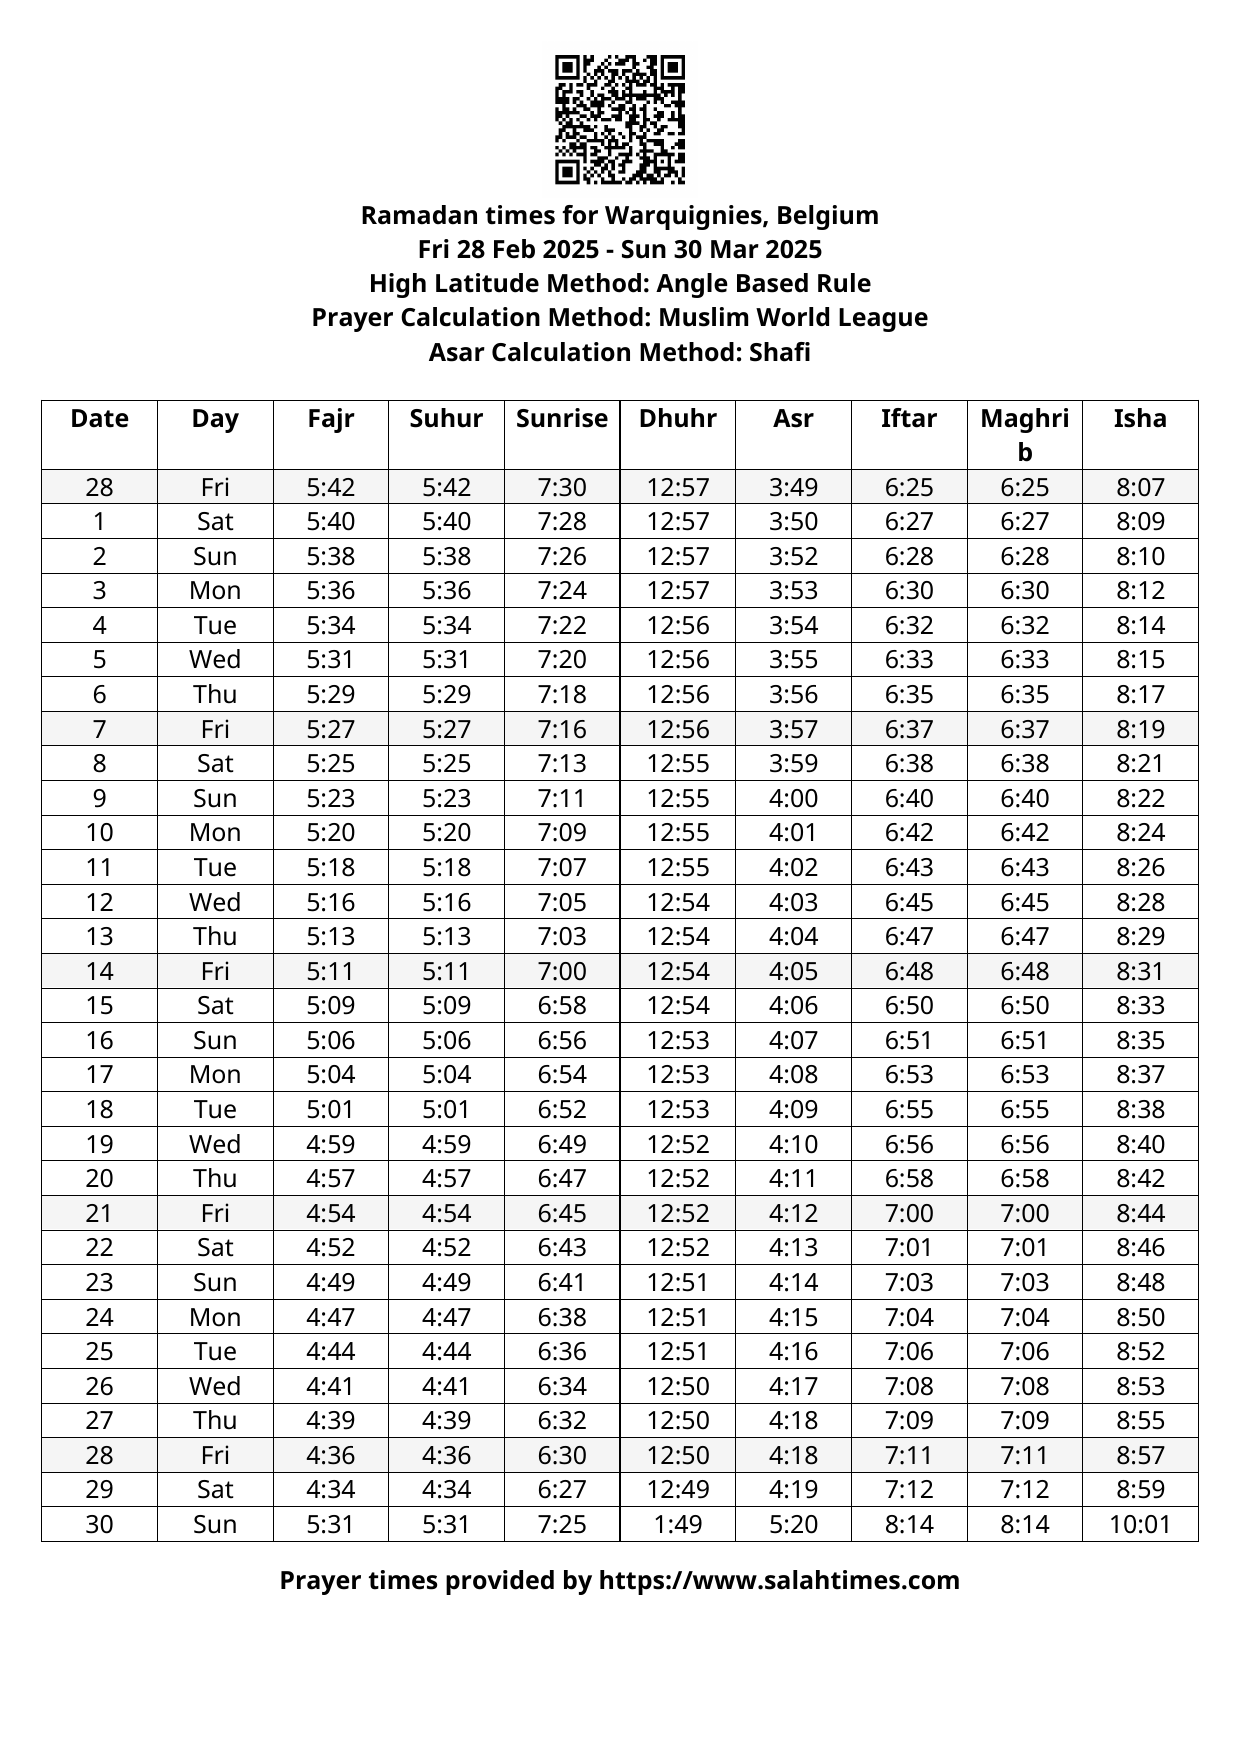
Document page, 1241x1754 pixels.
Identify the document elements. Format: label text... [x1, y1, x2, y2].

text Asar Calculation Method: Shafi [42, 334, 1198, 368]
table_cell 7:18 [505, 677, 619, 711]
table_cell 29 [42, 1473, 157, 1506]
table_cell Thu [158, 919, 273, 953]
table_cell 12:54 [621, 989, 735, 1022]
table_cell 6:58 [968, 1161, 1082, 1195]
table_cell 8:57 [1083, 1438, 1198, 1472]
table_cell Wed [158, 1127, 273, 1160]
table_cell 4:14 [736, 1265, 851, 1299]
table_cell 6:42 [852, 816, 967, 849]
table_cell 3:57 [736, 712, 851, 745]
table_cell 4:57 [389, 1161, 504, 1195]
table_cell 6:35 [968, 677, 1082, 711]
table_cell 4:54 [274, 1196, 388, 1229]
table_cell 8:14 [968, 1507, 1082, 1541]
table_cell 8:07 [1083, 470, 1198, 503]
table_header Suhur [389, 401, 504, 469]
table_cell Mon [158, 574, 273, 607]
table_cell 12:50 [621, 1438, 735, 1472]
table_cell 6:52 [505, 1092, 619, 1126]
table_cell Thu [158, 1404, 273, 1437]
table_cell 8:31 [1083, 954, 1198, 987]
table_cell 12:52 [621, 1161, 735, 1195]
table_cell 6:30 [968, 574, 1082, 607]
table_cell 5:04 [389, 1058, 504, 1091]
table_cell 3:54 [736, 608, 851, 642]
table_cell 6:34 [505, 1369, 619, 1402]
table_cell 3:56 [736, 677, 851, 711]
table_cell 5:13 [274, 919, 388, 953]
table_cell 12:53 [621, 1092, 735, 1126]
table_cell 6:43 [852, 850, 967, 884]
table_cell 5:31 [389, 1507, 504, 1541]
table_cell 5:09 [389, 989, 504, 1022]
table_cell 6:43 [505, 1231, 619, 1264]
table_cell 2 [42, 539, 157, 572]
table_cell 26 [42, 1369, 157, 1402]
table_cell 6:37 [852, 712, 967, 745]
table_cell 12:51 [621, 1300, 735, 1333]
table_cell 4:39 [274, 1404, 388, 1437]
table_cell Tue [158, 608, 273, 642]
table_cell 6:38 [505, 1300, 619, 1333]
table_cell 3 [42, 574, 157, 607]
table_cell 5:31 [274, 1507, 388, 1541]
table_cell 4:34 [389, 1473, 504, 1506]
table_cell 7:11 [505, 781, 619, 814]
table_cell 4:52 [389, 1231, 504, 1264]
table_cell 4:11 [736, 1161, 851, 1195]
table_cell 12:57 [621, 539, 735, 572]
table_cell 4:07 [736, 1023, 851, 1057]
table_cell 6:51 [852, 1023, 967, 1057]
table_cell 8:17 [1083, 677, 1198, 711]
table_cell 5:34 [274, 608, 388, 642]
table_cell 8:42 [1083, 1161, 1198, 1195]
table_cell 5:11 [274, 954, 388, 987]
table_cell 7:24 [505, 574, 619, 607]
table_cell Sat [158, 746, 273, 780]
table_cell 5:29 [274, 677, 388, 711]
table_cell Sun [158, 539, 273, 572]
table_cell 5:31 [389, 643, 504, 676]
table_cell Tue [158, 1092, 273, 1126]
table_cell 6:32 [968, 608, 1082, 642]
table_cell 6:40 [852, 781, 967, 814]
table_cell 6:40 [968, 781, 1082, 814]
table_cell 5:06 [389, 1023, 504, 1057]
table_cell 6:27 [505, 1473, 619, 1506]
table_cell 12:55 [621, 850, 735, 884]
table_cell Fri [158, 470, 273, 503]
table_cell 8:29 [1083, 919, 1198, 953]
table_cell 12:53 [621, 1058, 735, 1091]
table_cell 12:52 [621, 1231, 735, 1264]
table_cell 18 [42, 1092, 157, 1126]
table_cell 3:53 [736, 574, 851, 607]
table_cell 7:26 [505, 539, 619, 572]
table_cell Mon [158, 1300, 273, 1333]
table_cell 6:28 [852, 539, 967, 572]
table_cell 12:56 [621, 677, 735, 711]
table_cell 5:23 [389, 781, 504, 814]
table_cell 8:14 [1083, 608, 1198, 642]
table_cell Wed [158, 1369, 273, 1402]
table_cell 10:01 [1083, 1507, 1198, 1541]
table_cell 6:53 [968, 1058, 1082, 1091]
table_cell 3:52 [736, 539, 851, 572]
table_cell 7:04 [852, 1300, 967, 1333]
table_cell 7:03 [505, 919, 619, 953]
table_cell 6:37 [968, 712, 1082, 745]
table_cell 7:11 [968, 1438, 1082, 1472]
table_cell 8:10 [1083, 539, 1198, 572]
table_cell 12:49 [621, 1473, 735, 1506]
table_cell 5:13 [389, 919, 504, 953]
table_cell 6:53 [852, 1058, 967, 1091]
table_cell 4:13 [736, 1231, 851, 1264]
table_cell 6:43 [968, 850, 1082, 884]
table_cell 4:00 [736, 781, 851, 814]
picture [542, 41, 699, 198]
table_cell 4:36 [274, 1438, 388, 1472]
table_cell Tue [158, 850, 273, 884]
table_cell 28 [42, 1438, 157, 1472]
table_cell 5:34 [389, 608, 504, 642]
table_cell Thu [158, 677, 273, 711]
table_cell Sat [158, 989, 273, 1022]
table_cell 5:20 [389, 816, 504, 849]
table_cell 6:48 [852, 954, 967, 987]
table_cell 12:51 [621, 1265, 735, 1299]
table_header Fajr [274, 401, 388, 469]
table_cell 6:35 [852, 677, 967, 711]
table_cell 6:25 [968, 470, 1082, 503]
table_cell 4:18 [736, 1438, 851, 1472]
table_cell 8:37 [1083, 1058, 1198, 1091]
table_cell 3:50 [736, 504, 851, 538]
table_cell 4:12 [736, 1196, 851, 1229]
table_cell 6:58 [852, 1161, 967, 1195]
table_header Isha [1083, 401, 1198, 469]
table_cell 12:56 [621, 712, 735, 745]
table_cell Fri [158, 1438, 273, 1472]
table_cell 4:41 [389, 1369, 504, 1402]
table_cell 6:58 [505, 989, 619, 1022]
table_cell 4:41 [274, 1369, 388, 1402]
table_cell 4:04 [736, 919, 851, 953]
table_cell 5:20 [274, 816, 388, 849]
table_cell 7:06 [852, 1334, 967, 1368]
table_cell 5:25 [389, 746, 504, 780]
table_cell 17 [42, 1058, 157, 1091]
table_cell 6:54 [505, 1058, 619, 1091]
table_cell 5:06 [274, 1023, 388, 1057]
table_cell 12:54 [621, 919, 735, 953]
table_cell 22 [42, 1231, 157, 1264]
table_cell 6:45 [505, 1196, 619, 1229]
table_cell 8:26 [1083, 850, 1198, 884]
table_cell 14 [42, 954, 157, 987]
table_cell 3:49 [736, 470, 851, 503]
table_cell 5:16 [274, 885, 388, 918]
table_cell 6:50 [968, 989, 1082, 1022]
table_cell 6:32 [852, 608, 967, 642]
table_cell 8:46 [1083, 1231, 1198, 1264]
table_cell 5:01 [274, 1092, 388, 1126]
table_cell 7:08 [968, 1369, 1082, 1402]
table_cell 7:01 [852, 1231, 967, 1264]
table_cell 5:38 [389, 539, 504, 572]
table_cell 7:12 [968, 1473, 1082, 1506]
table_cell 3:55 [736, 643, 851, 676]
table_cell 6:51 [968, 1023, 1082, 1057]
table_cell 4:03 [736, 885, 851, 918]
table_cell 6:56 [852, 1127, 967, 1160]
table_cell 8:12 [1083, 574, 1198, 607]
table_cell Fri [158, 712, 273, 745]
table_cell 5:42 [389, 470, 504, 503]
table_cell 6:47 [968, 919, 1082, 953]
table_cell 6:55 [968, 1092, 1082, 1126]
table_cell 28 [42, 470, 157, 503]
table_cell 5:40 [274, 504, 388, 538]
table_cell 12:57 [621, 470, 735, 503]
table_cell 12:57 [621, 574, 735, 607]
table_cell 5:04 [274, 1058, 388, 1091]
table_cell 6:33 [852, 643, 967, 676]
table_cell Sun [158, 1023, 273, 1057]
table_cell 5:42 [274, 470, 388, 503]
table_cell 12:54 [621, 954, 735, 987]
table_cell 27 [42, 1404, 157, 1437]
table_cell 12:55 [621, 816, 735, 849]
table_cell 6:56 [505, 1023, 619, 1057]
table_cell Fri [158, 954, 273, 987]
table_cell 5:27 [389, 712, 504, 745]
table_cell 9 [42, 781, 157, 814]
table_cell 4:06 [736, 989, 851, 1022]
table_cell 12:54 [621, 885, 735, 918]
table_cell 7:00 [968, 1196, 1082, 1229]
table_cell 5:01 [389, 1092, 504, 1126]
table_cell 7:07 [505, 850, 619, 884]
table_cell 7 [42, 712, 157, 745]
table_cell 16 [42, 1023, 157, 1057]
table_cell 8:15 [1083, 643, 1198, 676]
table_cell 13 [42, 919, 157, 953]
table_cell 6:47 [852, 919, 967, 953]
table_cell 7:16 [505, 712, 619, 745]
table_cell 4:34 [274, 1473, 388, 1506]
table_cell 7:12 [852, 1473, 967, 1506]
table_cell 5:09 [274, 989, 388, 1022]
table_cell 7:30 [505, 470, 619, 503]
table_cell 7:13 [505, 746, 619, 780]
table_cell 4:47 [274, 1300, 388, 1333]
table_cell 6:27 [968, 504, 1082, 538]
table_cell 8:28 [1083, 885, 1198, 918]
table_cell 4:09 [736, 1092, 851, 1126]
table_cell 7:00 [505, 954, 619, 987]
table_cell 4:44 [389, 1334, 504, 1368]
table_cell 6:45 [968, 885, 1082, 918]
table_cell 7:01 [968, 1231, 1082, 1264]
table_cell 4:47 [389, 1300, 504, 1333]
table_cell 12:56 [621, 608, 735, 642]
table_cell 7:09 [968, 1404, 1082, 1437]
table_cell 7:09 [852, 1404, 967, 1437]
table_header Sunrise [505, 401, 619, 469]
table_cell 7:09 [505, 816, 619, 849]
table_cell 12:53 [621, 1023, 735, 1057]
table_cell 6:49 [505, 1127, 619, 1160]
table_header Day [158, 401, 273, 469]
table_cell 8:48 [1083, 1265, 1198, 1299]
table_header Dhuhr [621, 401, 735, 469]
table_cell 4:10 [736, 1127, 851, 1160]
table_cell 6:27 [852, 504, 967, 538]
table_cell 12:52 [621, 1196, 735, 1229]
table_cell 8:59 [1083, 1473, 1198, 1506]
table_cell 6:47 [505, 1161, 619, 1195]
table_cell 6:25 [852, 470, 967, 503]
table_cell Sun [158, 781, 273, 814]
table_cell 8:19 [1083, 712, 1198, 745]
table_cell 4:57 [274, 1161, 388, 1195]
table_cell 7:03 [852, 1265, 967, 1299]
table_cell 5:31 [274, 643, 388, 676]
table_cell 4:02 [736, 850, 851, 884]
table_cell 12:52 [621, 1127, 735, 1160]
text Prayer Calculation Method: Muslim World League [42, 300, 1198, 334]
table_cell 8:21 [1083, 746, 1198, 780]
table_cell 8:53 [1083, 1369, 1198, 1402]
table_cell 4:39 [389, 1404, 504, 1437]
table_cell 4:05 [736, 954, 851, 987]
table_cell 5:40 [389, 504, 504, 538]
table_cell 6:32 [505, 1404, 619, 1437]
table_cell Wed [158, 885, 273, 918]
table_cell 7:28 [505, 504, 619, 538]
table_cell 6:30 [852, 574, 967, 607]
table_header Asr [736, 401, 851, 469]
table_cell 7:06 [968, 1334, 1082, 1368]
table_cell Mon [158, 816, 273, 849]
table_cell 6:33 [968, 643, 1082, 676]
table_cell 12:51 [621, 1334, 735, 1368]
table_cell 4:59 [274, 1127, 388, 1160]
table_cell 6:41 [505, 1265, 619, 1299]
table_cell 6:50 [852, 989, 967, 1022]
table_cell 4:44 [274, 1334, 388, 1368]
table_cell 8:52 [1083, 1334, 1198, 1368]
table_cell 4:59 [389, 1127, 504, 1160]
table_cell 7:22 [505, 608, 619, 642]
table_cell 12:50 [621, 1404, 735, 1437]
table_cell 8:09 [1083, 504, 1198, 538]
table_cell 7:04 [968, 1300, 1082, 1333]
table_cell 4:52 [274, 1231, 388, 1264]
table_cell 7:08 [852, 1369, 967, 1402]
table_cell 5:20 [736, 1507, 851, 1541]
table_cell 6:56 [968, 1127, 1082, 1160]
table_cell 7:05 [505, 885, 619, 918]
table_cell 19 [42, 1127, 157, 1160]
table_cell 4:19 [736, 1473, 851, 1506]
table_cell 5:29 [389, 677, 504, 711]
table_cell 1:49 [621, 1507, 735, 1541]
text High Latitude Method: Angle Based Rule [42, 266, 1198, 300]
text Prayer times provided by https://www.salahtimes.com [42, 1563, 1198, 1597]
table_cell 10 [42, 816, 157, 849]
table_cell 7:25 [505, 1507, 619, 1541]
table_cell 12:55 [621, 781, 735, 814]
table_cell 7:03 [968, 1265, 1082, 1299]
table_cell 4:16 [736, 1334, 851, 1368]
table_cell 8:22 [1083, 781, 1198, 814]
table_cell 21 [42, 1196, 157, 1229]
table_cell 6:55 [852, 1092, 967, 1126]
table_cell 6:28 [968, 539, 1082, 572]
table_cell 8:33 [1083, 989, 1198, 1022]
table_cell 7:11 [852, 1438, 967, 1472]
table_cell 24 [42, 1300, 157, 1333]
table_cell 12:57 [621, 504, 735, 538]
table_cell 8:44 [1083, 1196, 1198, 1229]
table_cell 8:35 [1083, 1023, 1198, 1057]
table_cell Mon [158, 1058, 273, 1091]
table_cell 8:14 [852, 1507, 967, 1541]
table_cell Wed [158, 643, 273, 676]
text Ramadan times for Warquignies, Belgium [42, 198, 1198, 232]
table_cell Sun [158, 1265, 273, 1299]
table_cell 5:23 [274, 781, 388, 814]
table_cell Tue [158, 1334, 273, 1368]
table_cell 12:50 [621, 1369, 735, 1402]
table_cell 15 [42, 989, 157, 1022]
table_cell 3:59 [736, 746, 851, 780]
table_cell 11 [42, 850, 157, 884]
table_cell 12 [42, 885, 157, 918]
text Fri 28 Feb 2025 - Sun 30 Mar 2025 [42, 232, 1198, 266]
table_cell 8 [42, 746, 157, 780]
table_cell 5:18 [389, 850, 504, 884]
table_cell 8:40 [1083, 1127, 1198, 1160]
table_cell 6 [42, 677, 157, 711]
table_cell 12:56 [621, 643, 735, 676]
table_cell 5:36 [389, 574, 504, 607]
table_cell 6:30 [505, 1438, 619, 1472]
table_cell 6:36 [505, 1334, 619, 1368]
table_cell Sat [158, 1231, 273, 1264]
table_cell 5:36 [274, 574, 388, 607]
table_cell 7:20 [505, 643, 619, 676]
table_header Iftar [852, 401, 967, 469]
table_cell 6:42 [968, 816, 1082, 849]
table_cell 25 [42, 1334, 157, 1368]
table_cell Sat [158, 504, 273, 538]
table_cell Sat [158, 1473, 273, 1506]
table_cell 5:16 [389, 885, 504, 918]
table_cell 4:36 [389, 1438, 504, 1472]
table_cell 7:00 [852, 1196, 967, 1229]
table_cell 6:38 [852, 746, 967, 780]
table_cell 4:54 [389, 1196, 504, 1229]
table_cell 6:48 [968, 954, 1082, 987]
table_cell 6:45 [852, 885, 967, 918]
table_cell 4:18 [736, 1404, 851, 1437]
table_cell Fri [158, 1196, 273, 1229]
table_cell 20 [42, 1161, 157, 1195]
table_cell Sun [158, 1507, 273, 1541]
table_cell 1 [42, 504, 157, 538]
table_cell 5 [42, 643, 157, 676]
table_cell 4:01 [736, 816, 851, 849]
table_header Date [42, 401, 157, 469]
table_header Maghrib [968, 401, 1082, 469]
table_cell 5:11 [389, 954, 504, 987]
table_cell 4:17 [736, 1369, 851, 1402]
table_cell 4:49 [274, 1265, 388, 1299]
table_cell 5:27 [274, 712, 388, 745]
table_cell 4:49 [389, 1265, 504, 1299]
table_cell 12:55 [621, 746, 735, 780]
table_cell 30 [42, 1507, 157, 1541]
table_cell 8:50 [1083, 1300, 1198, 1333]
table_cell Thu [158, 1161, 273, 1195]
table_cell 23 [42, 1265, 157, 1299]
table_cell 5:25 [274, 746, 388, 780]
table_cell 5:38 [274, 539, 388, 572]
table_cell 4:15 [736, 1300, 851, 1333]
table_cell 8:55 [1083, 1404, 1198, 1437]
table_cell 4:08 [736, 1058, 851, 1091]
table_cell 8:24 [1083, 816, 1198, 849]
table_cell 8:38 [1083, 1092, 1198, 1126]
table_cell 6:38 [968, 746, 1082, 780]
table_cell 5:18 [274, 850, 388, 884]
table_cell 4 [42, 608, 157, 642]
